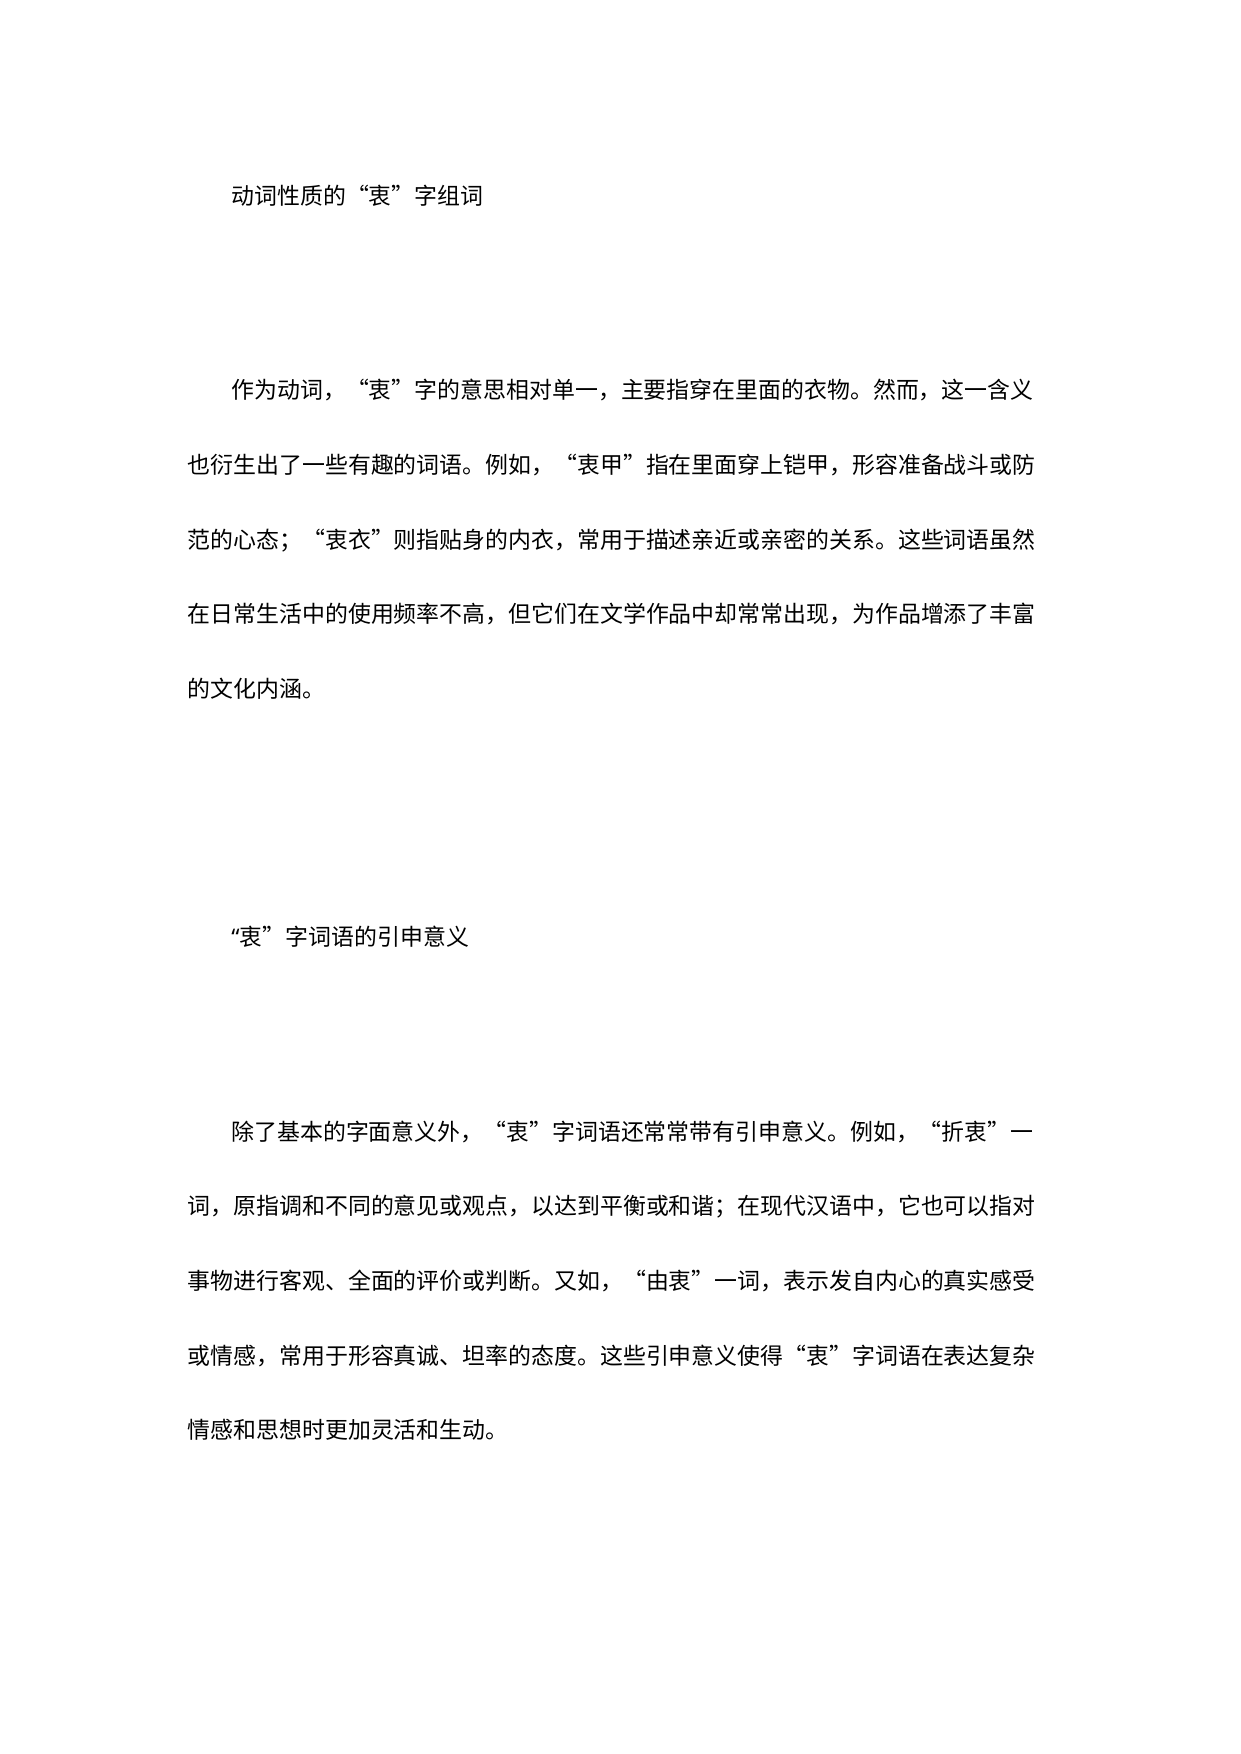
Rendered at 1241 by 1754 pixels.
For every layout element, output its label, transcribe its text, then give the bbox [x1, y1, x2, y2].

text 作为动词，“衷”字的意思相对单一，主要指穿在里面的衣物。然而，这一含义也衍生出了一些有趣的词语。例如，“衷甲”指在里面穿上铠甲，形容准备战斗或防范的心态；“衷衣”则指贴身的内衣，常用于描述亲近或亲密的关系。这些词语虽然在日常生活中的使用频率不高，但它们在文学作品中却常常出现，为作品增添了丰富的文化内涵。 [187, 356, 1053, 720]
text 动词性质的“衷”字组词 [187, 162, 1053, 227]
text “衷”字词语的引申意义 [187, 903, 1053, 968]
text 除了基本的字面意义外，“衷”字词语还常常带有引申意义。例如，“折衷”一词，原指调和不同的意见或观点，以达到平衡或和谐；在现代汉语中，它也可以指对事物进行客观、全面的评价或判断。又如，“由衷”一词，表示发自内心的真实感受或情感，常用于形容真诚、坦率的态度。这些引申意义使得“衷”字词语在表达复杂情感和思想时更加灵活和生动。 [187, 1098, 1053, 1461]
